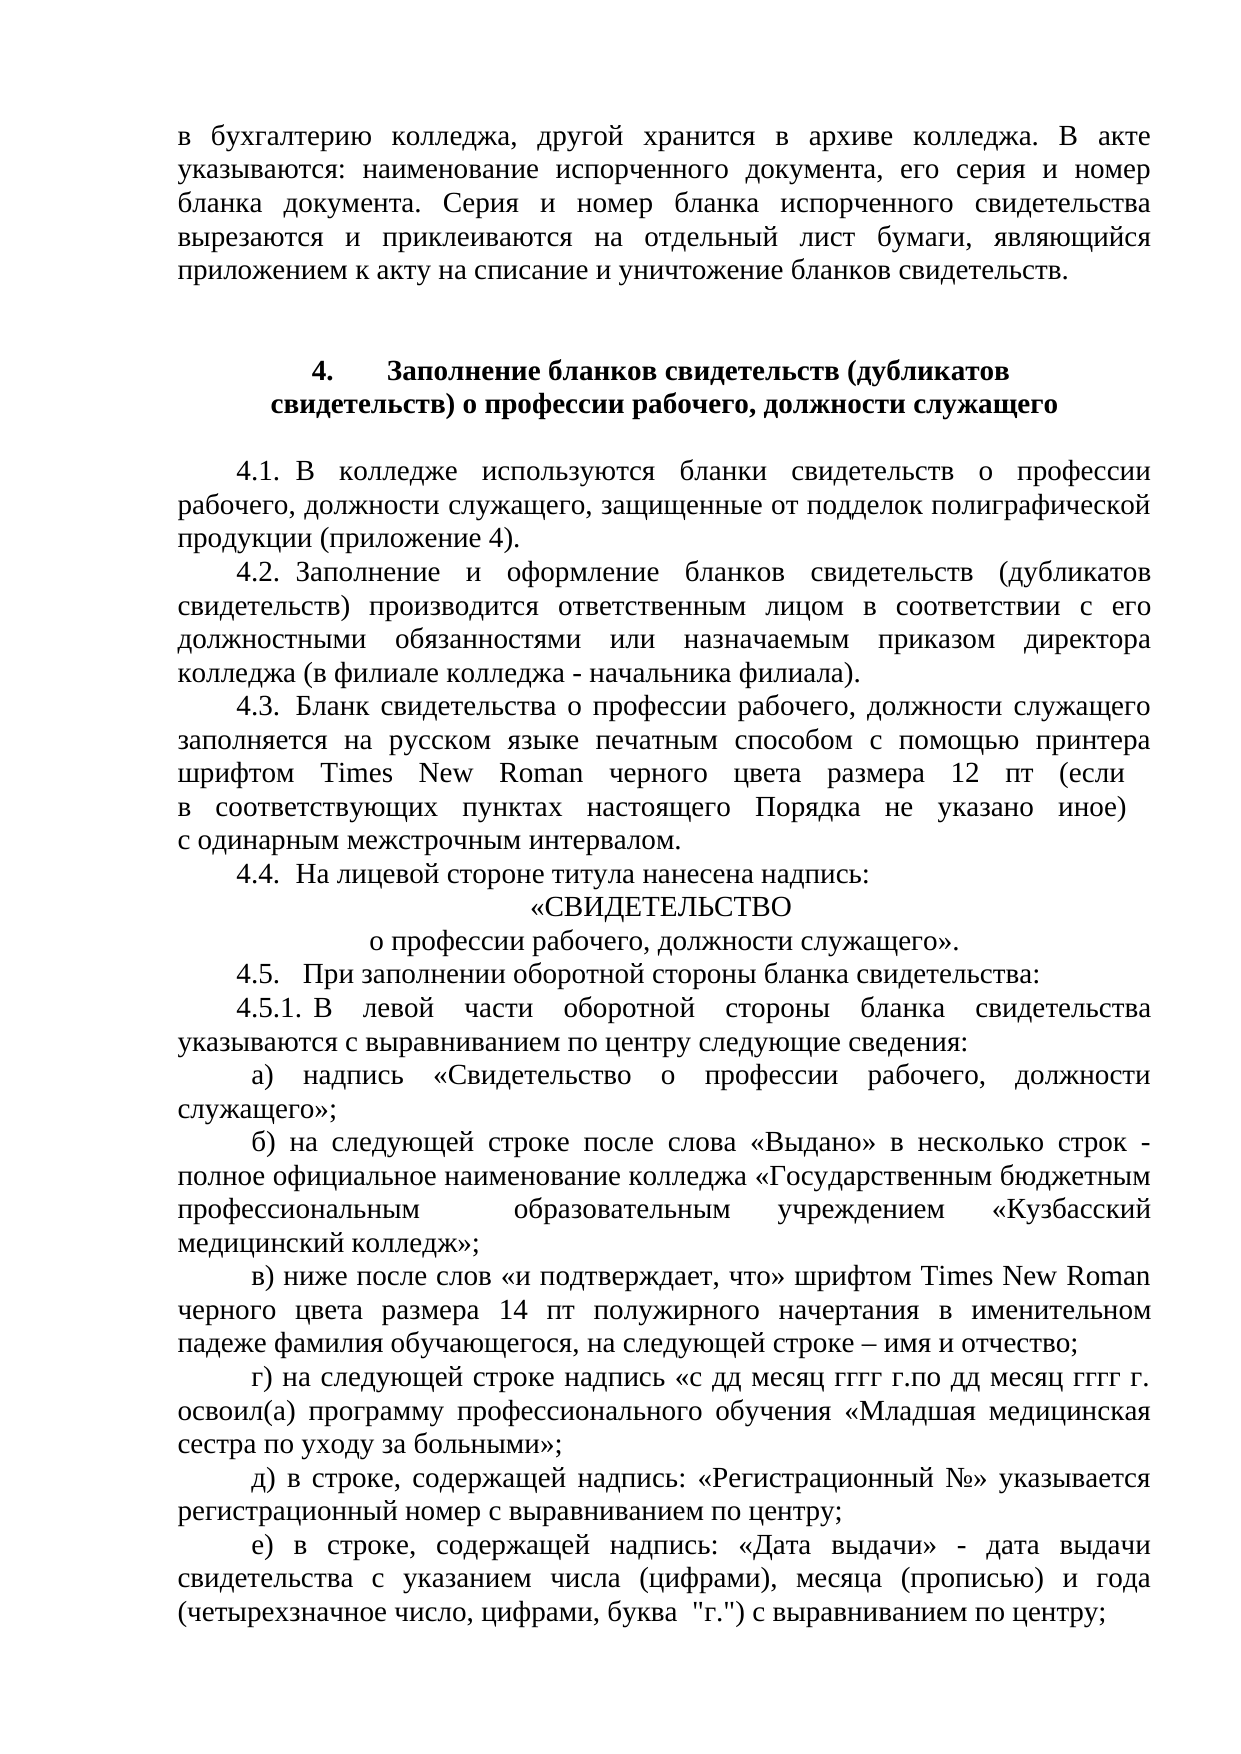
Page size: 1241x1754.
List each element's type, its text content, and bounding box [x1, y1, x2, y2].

text «СВИДЕТЕЛЬСТВО о профессии рабочего, должности служащего». [177, 889, 1152, 957]
text в) ниже после слов «и подтверждает, что» шрифтом Times New Roman черного цвета размера 14 пт полужирного начертания в именительном падеже фамилия обучающегося, на следующей строке – имя и отчество; [177, 1258, 1152, 1359]
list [177, 118, 1152, 286]
list При заполнении оборотной стороны бланка свидетельства: [177, 957, 1152, 990]
list На лицевой стороне титула нанесена надпись: [177, 856, 1152, 889]
text е) в строке, содержащей надпись: «Дата выдачи» - дата выдачи свидетельства с указанием числа (цифрами), месяца (прописью) и года (четырехзначное число, цифрами, буква "г.") с выравниванием по центру; [177, 1527, 1152, 1627]
list Заполнение бланков свидетельств (дубликатов свидетельств) о профессии рабочего, должности служащего [177, 353, 1152, 420]
text а) надпись «Свидетельство о профессии рабочего, должности служащего»; [177, 1057, 1152, 1124]
text г) на следующей строке надпись «с дд месяц гггг г.по дд месяц гггг г. освоил(а) программу профессионального обучения «Младшая медицинская сестра по уходу за больными»; [177, 1359, 1152, 1460]
list В левой части оборотной стороны бланка свидетельства указываются с выравниванием по центру следующие сведения: [177, 990, 1152, 1057]
list В колледже используются бланки свидетельств о профессии рабочего, должности служащего, защищенные от подделок полиграфической продукции (приложение 4). [177, 453, 1152, 554]
text д) в строке, содержащей надпись: «Регистрационный №» указывается регистрационный номер с выравниванием по центру; [177, 1460, 1152, 1527]
text б) на следующей строке после слова «Выдано» в несколько строк - полное официальное наименование колледжа «Государственным бюджетным профессиональным образовательным учреждением «Кузбасский медицинский колледж»; [177, 1124, 1152, 1258]
list Заполнение и оформление бланков свидетельств (дубликатов свидетельств) производится ответственным лицом в соответствии с его должностными обязанностями или назначаемым приказом директора колледжа (в филиале колледжа - начальника филиала). [177, 554, 1152, 688]
list Бланк свидетельства о профессии рабочего, должности служащего заполняется на русском языке печатным способом с помощью принтера шрифтом Times New Roman черного цвета размера 12 пт (если в соответствующих пунктах настоящего Порядка не указано иное) с одинарным межстрочным интервалом. [177, 688, 1152, 856]
